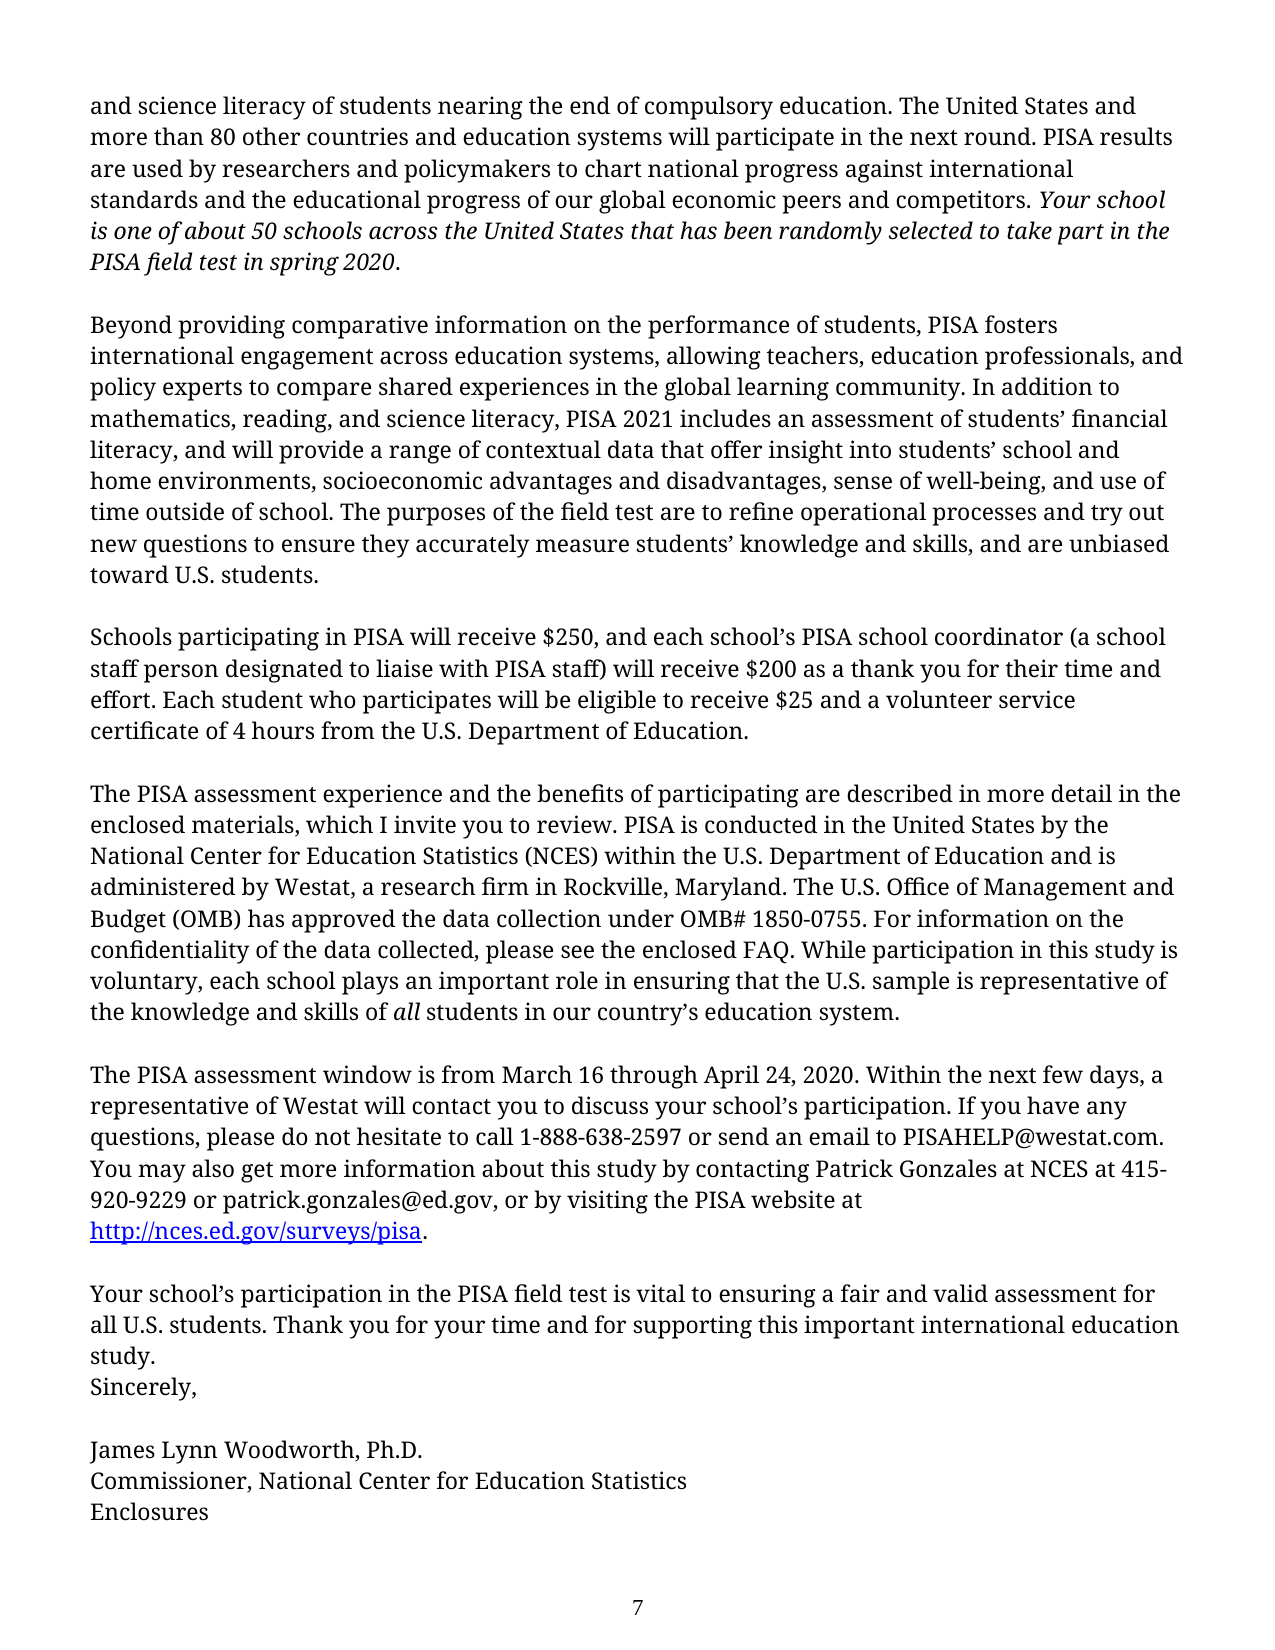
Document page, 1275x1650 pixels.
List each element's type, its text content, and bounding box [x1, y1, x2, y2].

text Beyond providing comparative information on the performance of students, PISA fosters international engagement across education systems, allowing teachers, education professionals, and policy experts to compare shared experiences in the global learning community. In addition to mathematics, reading, and science literacy, PISA 2021 includes an assessment of students’ financial literacy, and will provide a range of contextual data that offer insight into students’ school and home environments, socioeconomic advantages and disadvantages, sense of well-being, and use of time outside of school. The purposes of the field test are to refine operational processes and try out new questions to ensure they accurately measure students’ knowledge and skills, and are unbiased toward U.S. students. [90, 309, 1185, 590]
text James Lynn Woodworth, Ph.D. [90, 1434, 1185, 1465]
text The PISA assessment experience and the benefits of participating are described in more detail in the enclosed materials, which I invite you to review. PISA is conducted in the United States by the National Center for Education Statistics (NCES) within the U.S. Department of Education and is administered by Westat, a research firm in Rockville, Maryland. The U.S. Office of Management and Budget (OMB) has approved the data collection under OMB# 1850-0755. For information on the confidentiality of the data collected, please see the enclosed FAQ. While participation in this study is voluntary, each school plays an important role in ensuring that the U.S. sample is representative of the knowledge and skills of all students in our country’s education system. [90, 777, 1185, 1027]
text Sincerely, [90, 1371, 1185, 1402]
text Schools participating in PISA will receive $250, and each school’s PISA school coordinator (a school staff person designated to liaise with PISA staff) will receive $200 as a thank you for their time and effort. Each student who participates will be eligible to receive $25 and a volunteer service certificate of 4 hours from the U.S. Department of Education. [90, 621, 1185, 746]
text Commissioner, National Center for Education Statistics [90, 1465, 1185, 1496]
text Enclosures [90, 1496, 1185, 1527]
text The PISA assessment window is from March 16 through April 24, 2020. Within the next few days, a representative of Westat will contact you to discuss your school’s participation. If you have any questions, please do not hesitate to call 1-888-638-2597 or send an email to PISAHELP@westat.com. You may also get more information about this study by contacting Patrick Gonzales at NCES at 415-920-9229 or patrick.gonzales@ed.gov, or by visiting the PISA website at http://nces.ed.gov/surveys/pisa. [90, 1059, 1185, 1246]
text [90, 90, 1185, 277]
text Your school’s participation in the PISA field test is vital to ensuring a fair and valid assessment for all U.S. students. Thank you for your time and for supporting this important international education study. [90, 1277, 1185, 1371]
